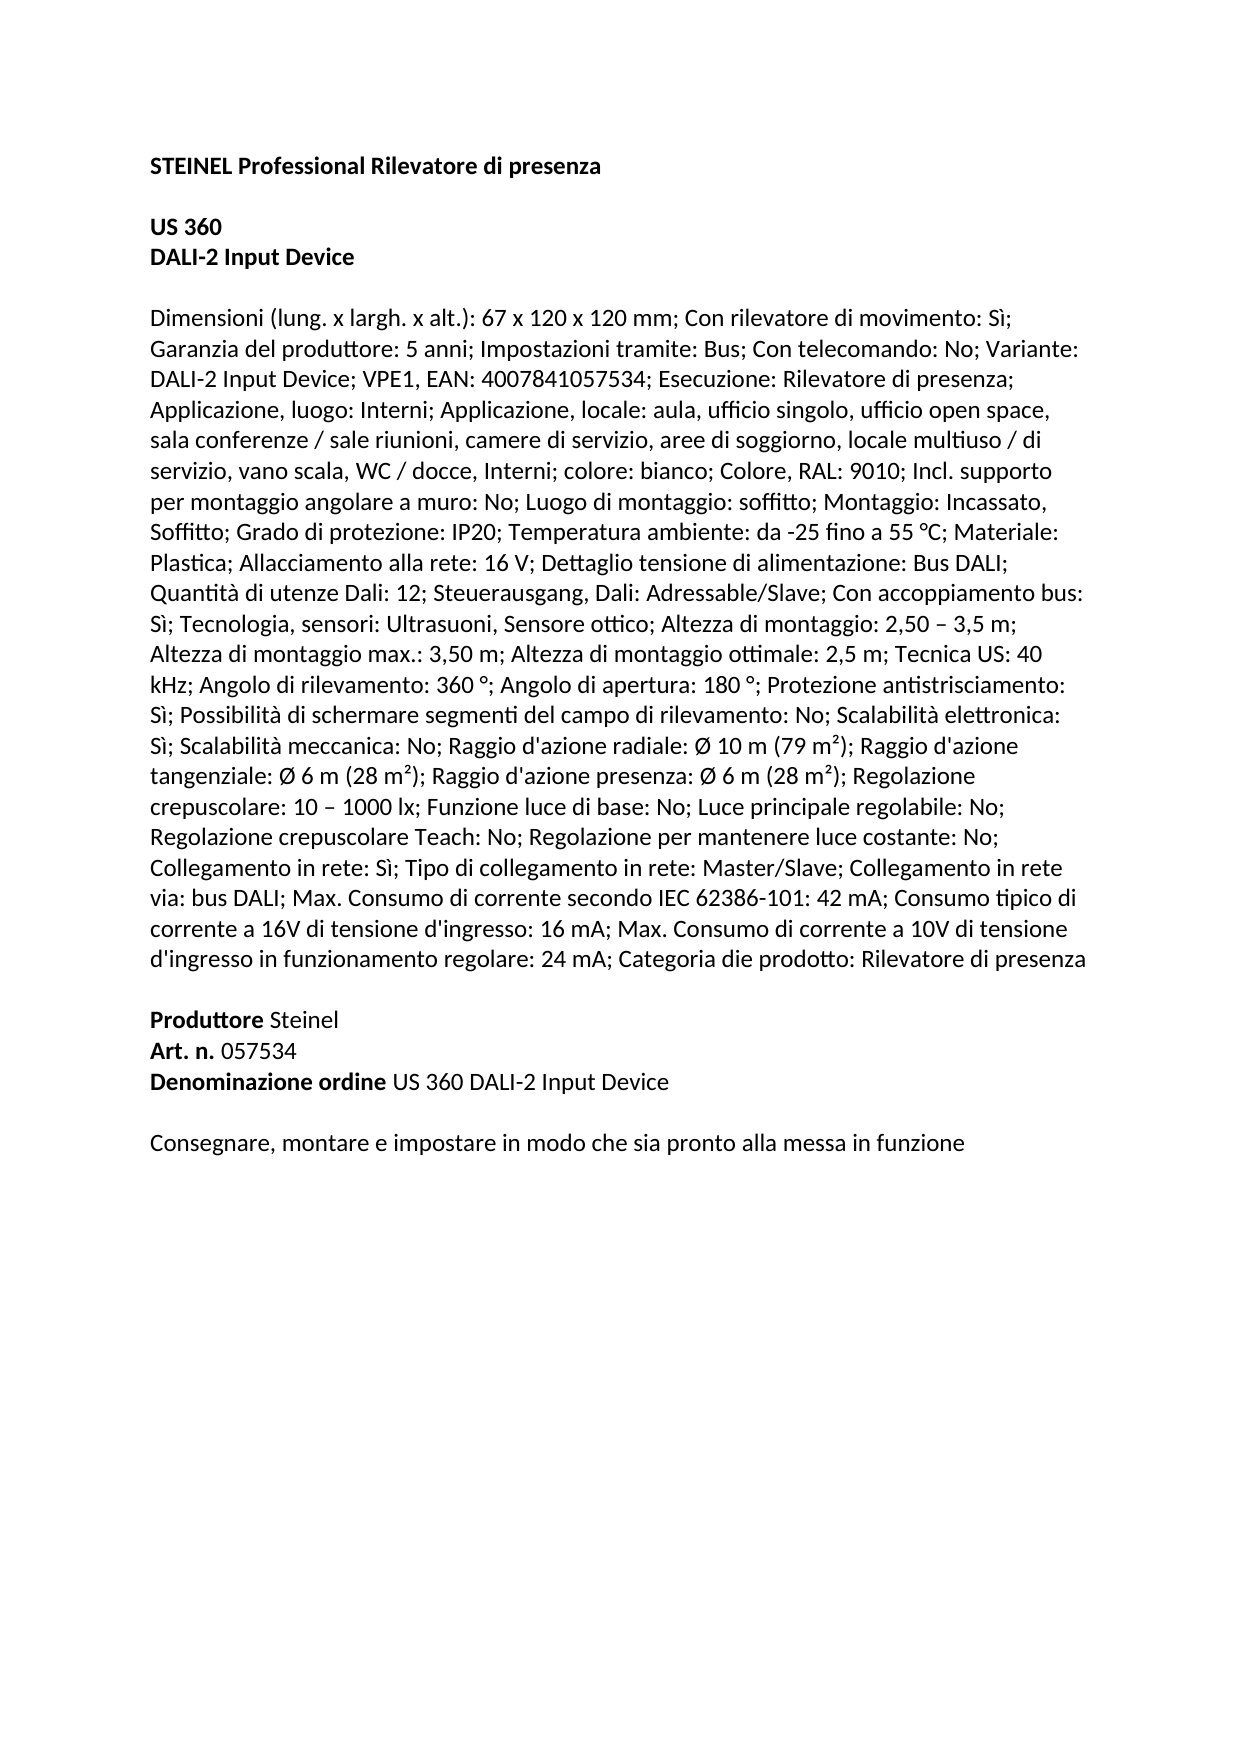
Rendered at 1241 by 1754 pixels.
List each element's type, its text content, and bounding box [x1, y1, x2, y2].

text Produttore Steinel [150, 1004, 1090, 1035]
text DALI-2 Input Device [150, 242, 1090, 272]
text Dimensioni (lung. x largh. x alt.): 67 x 120 x 120 mm; Con rilevatore di movimento: Sì; Garanzia del produttore: 5 anni; Impostazioni tramite: Bus; Con telecomando: No; Variante: DALI-2 Input Device; VPE1, EAN: 4007841057534; Esecuzione: Rilevatore di presenza; Applicazione, luogo: Interni; Applicazione, locale: aula, ufficio singolo, ufficio open space, sala conferenze / sale riunioni, camere di servizio, aree di soggiorno, locale multiuso / di servizio, vano scala, WC / docce, Interni; colore: bianco; Colore, RAL: 9010; Incl. supporto per montaggio angolare a muro: No; Luogo di montaggio: soffitto; Montaggio: Incassato, Soffitto; Grado di protezione: IP20; Temperatura ambiente: da -25 fino a 55 °C; Materiale: Plastica; Allacciamento alla rete: 16 V; Dettaglio tensione di alimentazione: Bus DALI; Quantità di utenze Dali: 12; Steuerausgang, Dali: Adressable/Slave; Con accoppiamento bus: Sì; Tecnologia, sensori: Ultrasuoni, Sensore ottico; Altezza di montaggio: 2,50 – 3,5 m; Altezza di montaggio max.: 3,50 m; Altezza di montaggio ottimale: 2,5 m; Tecnica US: 40 kHz; Angolo di rilevamento: 360 °; Angolo di apertura: 180 °; Protezione antistrisciamento: Sì; Possibilità di schermare segmenti del campo di rilevamento: No; Scalabilità elettronica: Sì; Scalabilità meccanica: No; Raggio d'azione radiale: Ø 10 m (79 m²); Raggio d'azione tangenziale: Ø 6 m (28 m²); Raggio d'azione presenza: Ø 6 m (28 m²); Regolazione crepuscolare: 10 – 1000 lx; Funzione luce di base: No; Luce principale regolabile: No; Regolazione crepuscolare Teach: No; Regolazione per mantenere luce costante: No; Collegamento in rete: Sì; Tipo di collegamento in rete: Master/Slave; Collegamento in rete via: bus DALI; Max. Consumo di corrente secondo IEC 62386-101: 42 mA; Consumo tipico di corrente a 16V di tensione d'ingresso: 16 mA; Max. Consumo di corrente a 10V di tensione d'ingresso in funzionamento regolare: 24 mA; Categoria die prodotto: Rilevatore di presenza [150, 303, 1090, 974]
text Art. n. 057534 [150, 1035, 1090, 1066]
text Denominazione ordine US 360 DALI-2 Input Device [150, 1066, 1090, 1096]
text STEINEL Professional Rilevatore di presenza [150, 150, 1090, 181]
text Consegnare, montare e impostare in modo che sia pronto alla messa in funzione [150, 1127, 1090, 1157]
text US 360 [150, 211, 1090, 242]
